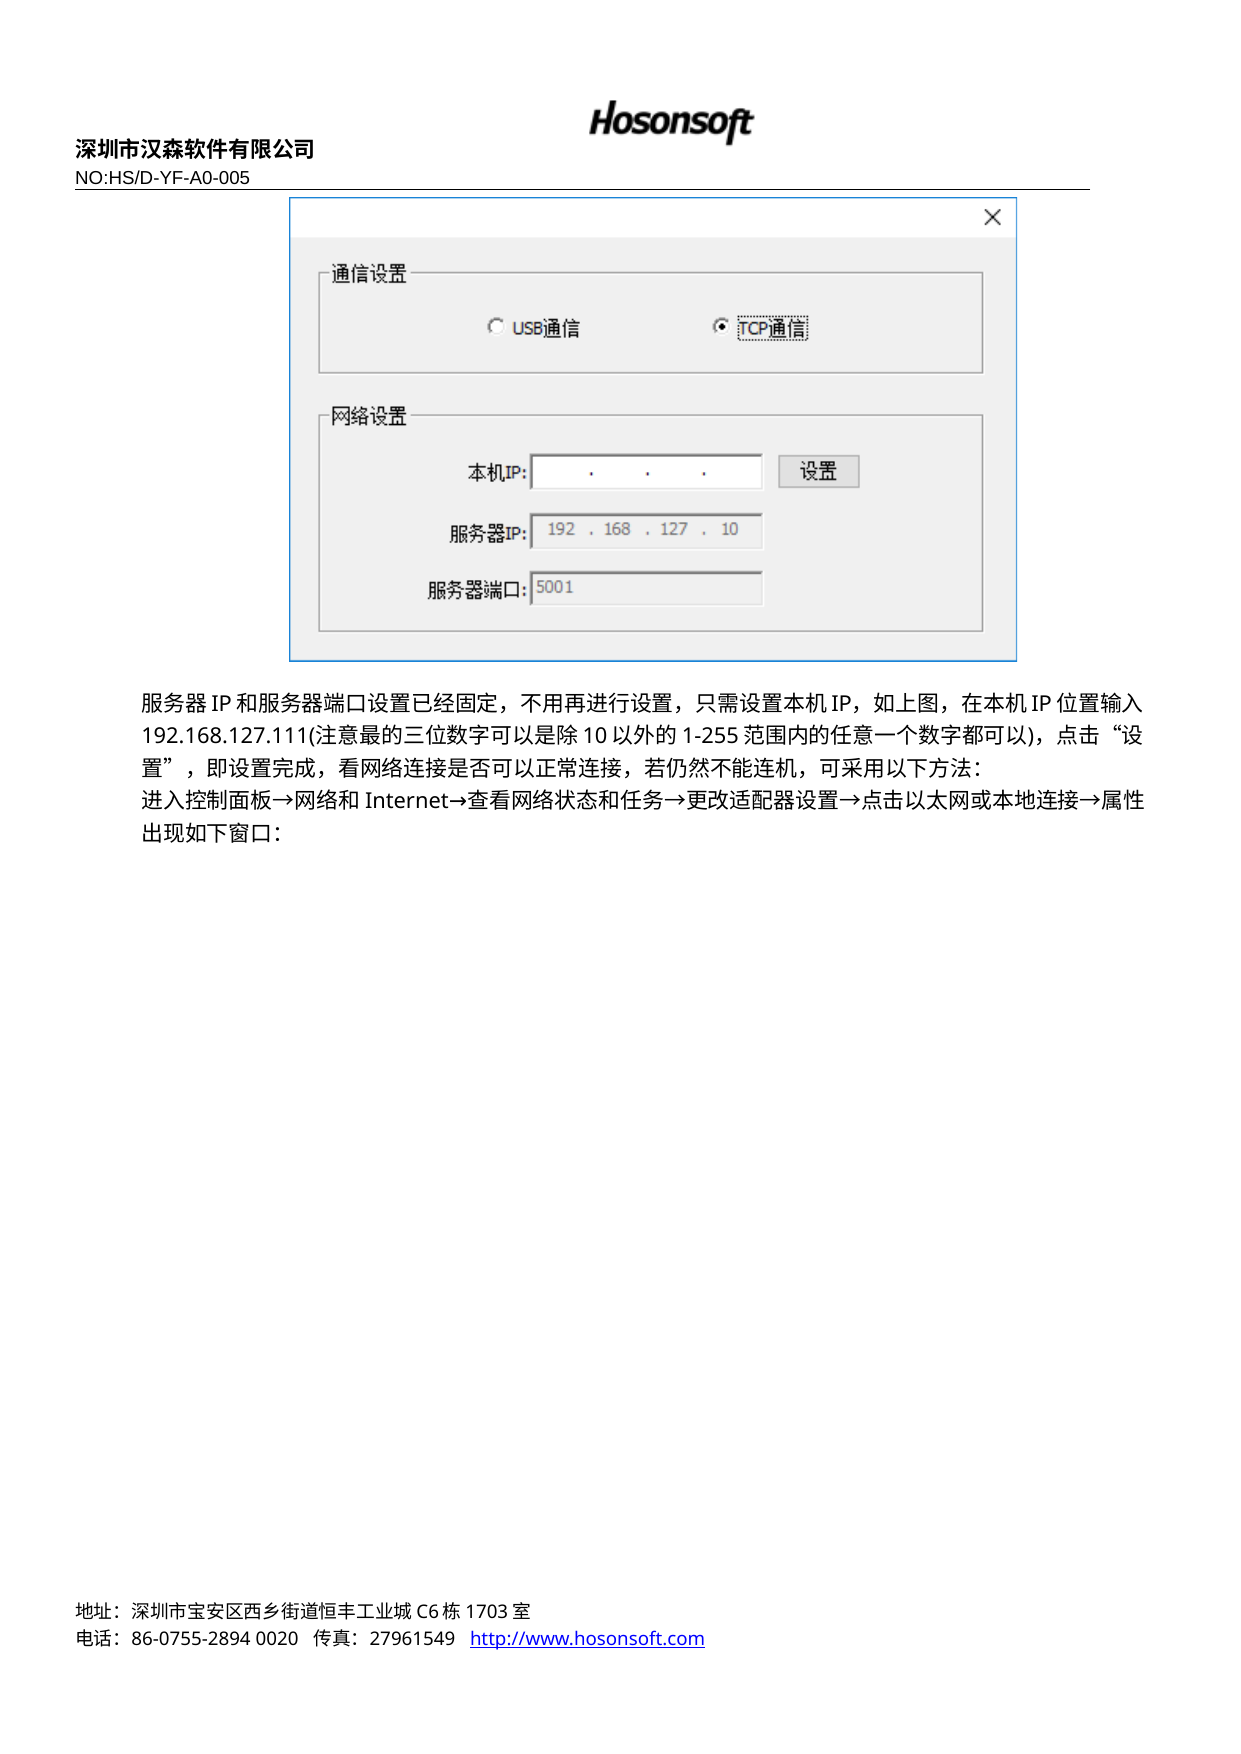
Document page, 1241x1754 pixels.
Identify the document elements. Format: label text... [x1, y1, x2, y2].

picture [289, 197, 1018, 662]
picture [588, 88, 761, 158]
text 服务器IP和服务器端口设置已经固定，不用再进行设置，只需设置本机IP，如上图，在本机IP位置输入192.168.127.111(注意最的三位数字可以是除10以外的1-255范围内的任意一个数字都可以)，点击“设置”，即设置完成，看网络连接是否可以正常连接，若仍然不能连机，可采用以下方法： [141, 685, 1165, 783]
text 进入控制面板→网络和 Internet→查看网络状态和任务→更改适配器设置→点击以太网或本地连接→属性出现如下窗口： [141, 783, 1165, 848]
